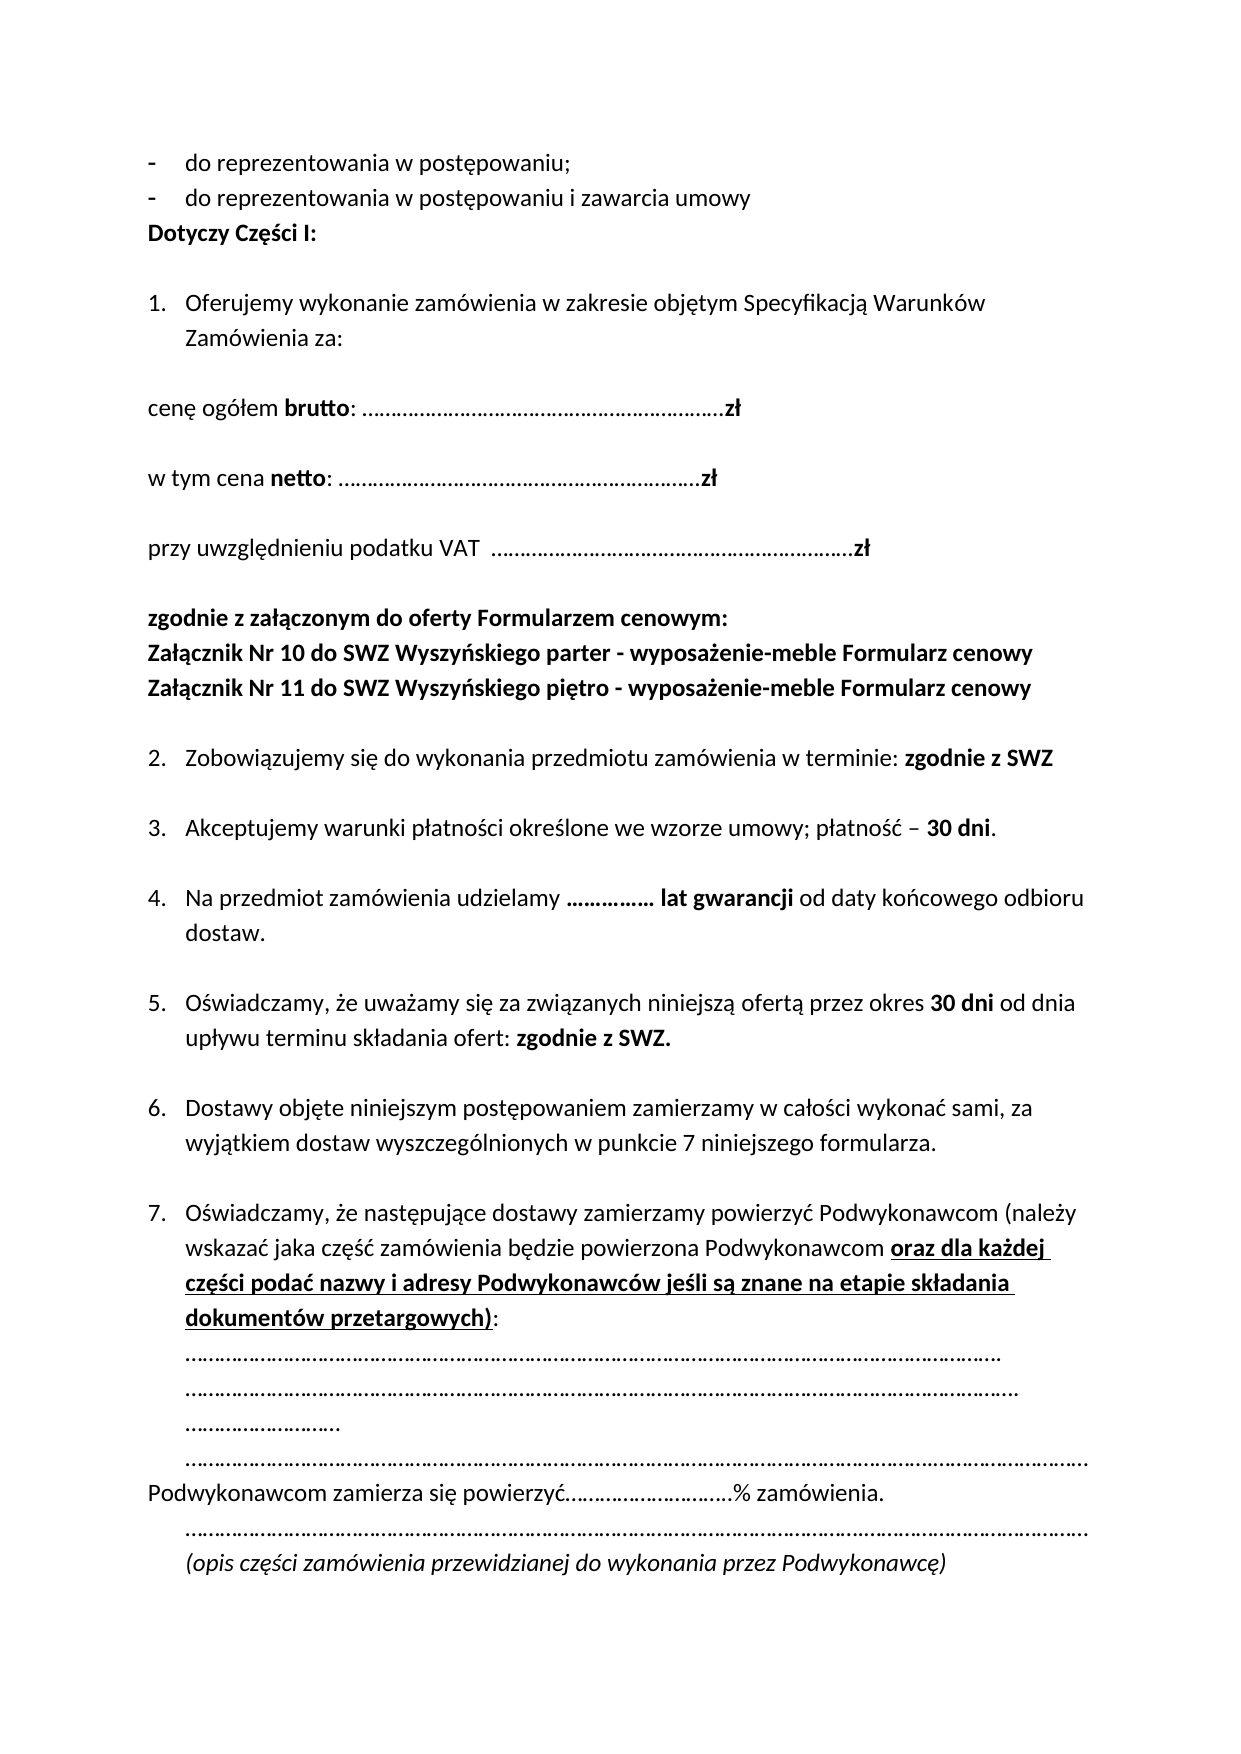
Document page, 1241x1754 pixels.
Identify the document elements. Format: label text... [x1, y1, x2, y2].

text Załącznik Nr 11 do SWZ Wyszyńskiego piętro - wyposażenie-meble Formularz cenowy [148, 673, 1093, 703]
list do reprezentowania w postępowaniu; [148, 148, 1093, 178]
list Akceptujemy warunki płatności określone we wzorze umowy; płatność – 30 dni. [148, 813, 1093, 843]
list ………………………………………………………………………………………………………………….……………………… [185, 1443, 1093, 1473]
list do reprezentowania w postępowaniu i zawarcia umowy [148, 183, 1093, 213]
list Na przedmiot zamówienia udzielamy …………… lat gwarancji od daty końcowego odbioru dostaw. [148, 883, 1093, 948]
text Podwykonawcom zamierza się powierzyć………………………..% zamówienia. [148, 1478, 1093, 1508]
list ……………………………………………………………………………………………………….………………………………… (opis części zamówienia przewidzianej do wykonania przez Podwykonawcę) [185, 1513, 1093, 1578]
text zgodnie z załączonym do oferty Formularzem cenowym: [148, 603, 1093, 633]
text Dotyczy Części I: [148, 218, 1093, 248]
list Oświadczamy, że uważamy się za związanych niniejszą ofertą przez okres 30 dni od dnia upływu terminu składania ofert: zgodnie z SWZ. [148, 988, 1093, 1053]
list Zobowiązujemy się do wykonania przedmiotu zamówienia w terminie: zgodnie z SWZ [148, 743, 1093, 773]
list Dostawy objęte niniejszym postępowaniem zamierzamy w całości wykonać sami, za wyjątkiem dostaw wyszczególnionych w punkcie 7 niniejszego formularza. [148, 1093, 1093, 1158]
list …………………………………………………………………………………………………………………………….……………………………………………………………………………………………………………………………….……………………… [185, 1338, 1093, 1438]
text w tym cena netto: ………………………………………………………zł [148, 463, 1093, 493]
list Oświadczamy, że następujące dostawy zamierzamy powierzyć Podwykonawcom (należy wskazać jaka część zamówienia będzie powierzona Podwykonawcom oraz dla każdej części podać nazwy i adresy Podwykonawców jeśli są znane na etapie składania dokumentów przetargowych): [148, 1198, 1093, 1333]
list Oferujemy wykonanie zamówienia w zakresie objętym Specyfikacją Warunków Zamówienia za: [148, 288, 1093, 353]
text przy uwzględnieniu podatku VAT ………………………………………………………zł [148, 533, 1093, 563]
text Załącznik Nr 10 do SWZ Wyszyńskiego parter - wyposażenie-meble Formularz cenowy [148, 638, 1093, 668]
text cenę ogółem brutto: ………………………………………………………zł [148, 393, 1093, 423]
